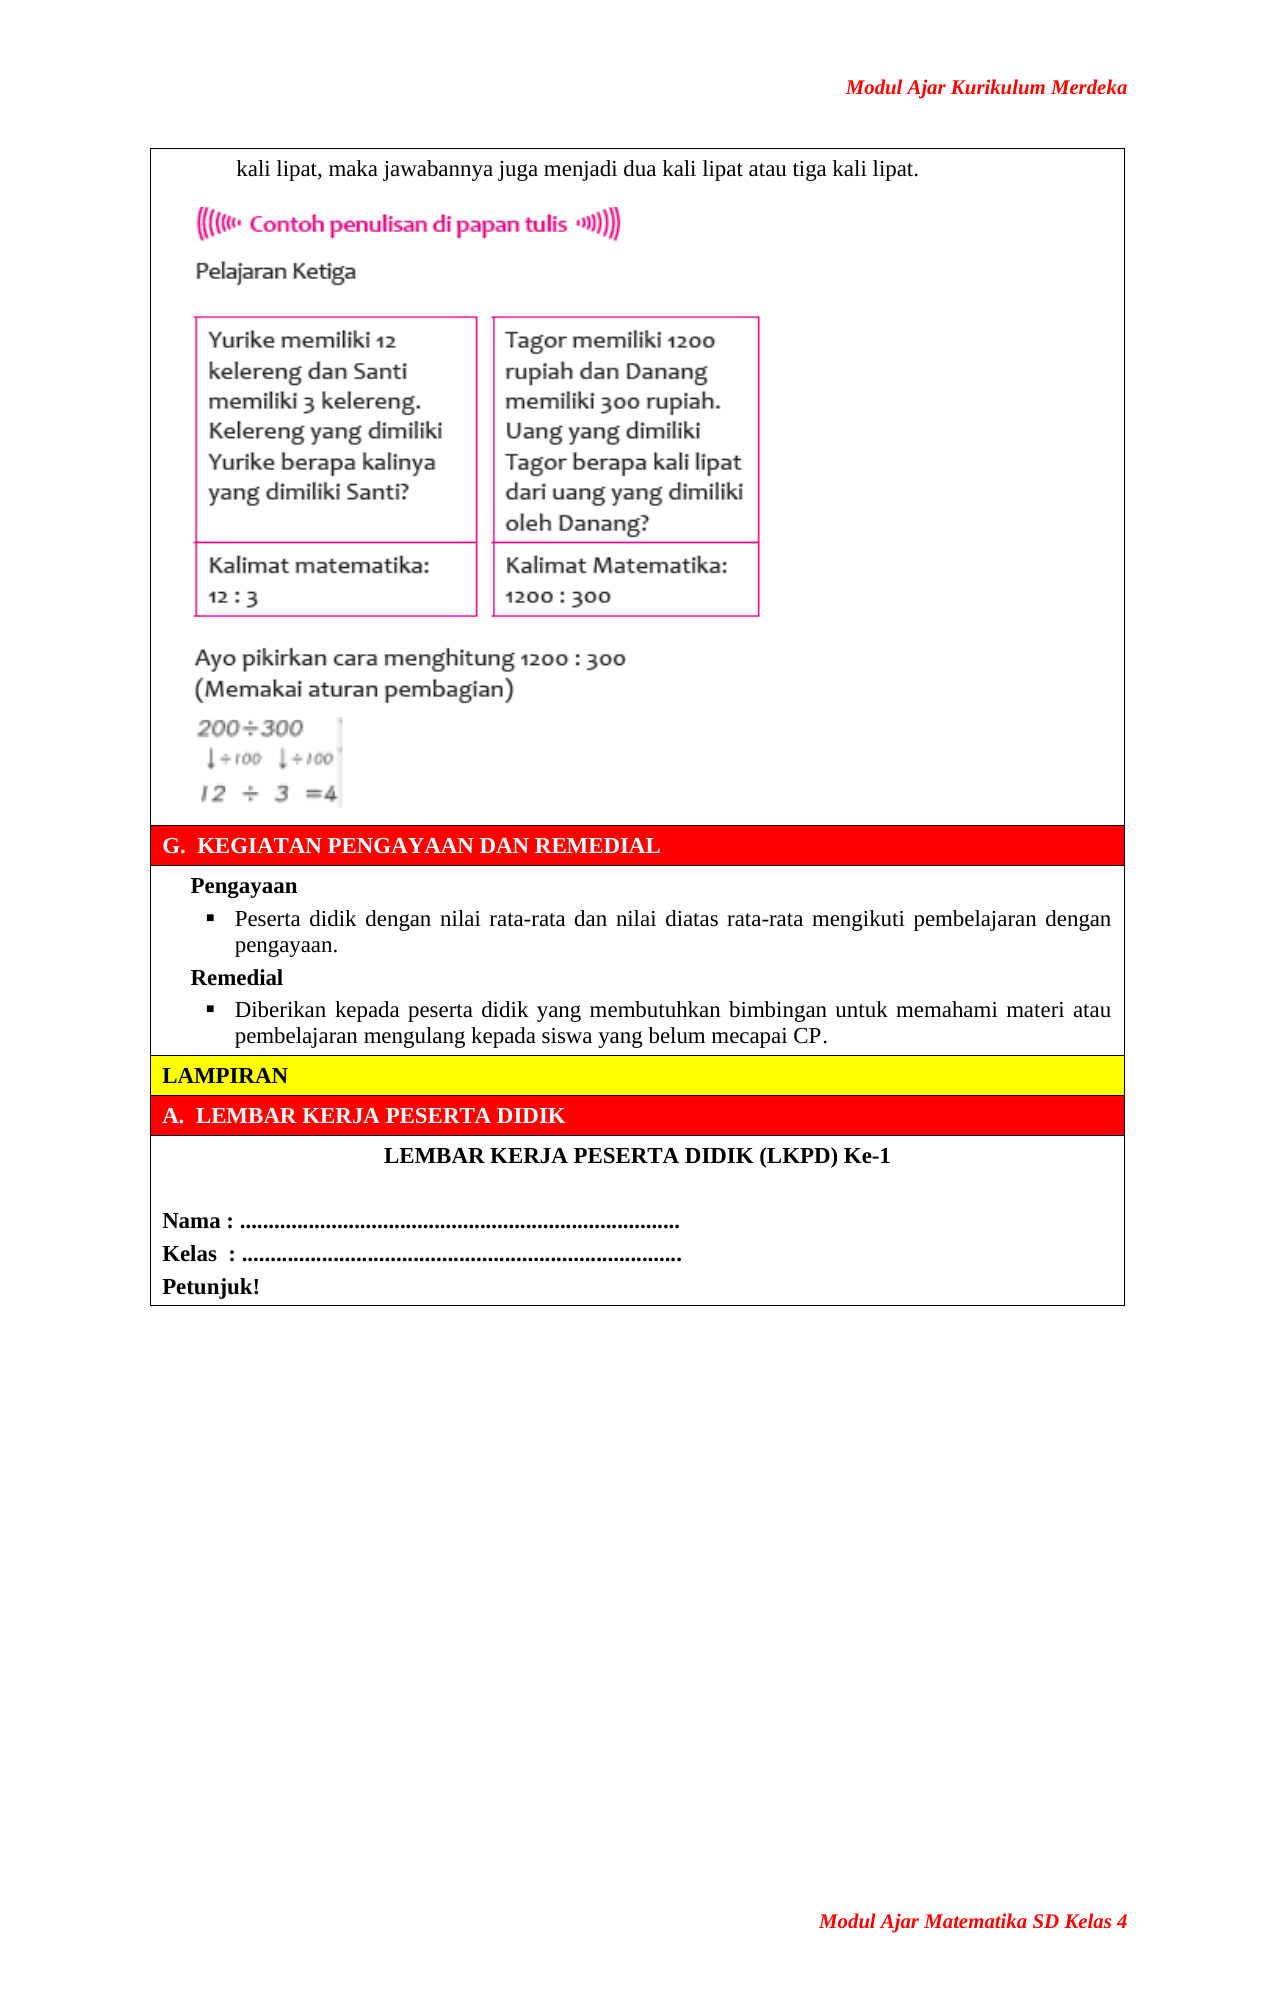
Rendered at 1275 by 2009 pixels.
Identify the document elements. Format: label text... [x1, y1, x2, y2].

table_cell Pengayaan Peserta didik dengan nilai rata-rata dan nilai diatas rata-rata mengikuti pembelajaran dengan pengayaan. Remedial Diberikan kepada peserta didik yang membutuhkan bimbingan untuk memahami materi atau pembelajaran mengulang kepada siswa yang belum mecapai CP. [151, 866, 1124, 1055]
picture [192, 207, 777, 819]
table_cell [151, 149, 1124, 825]
table_cell LAMPIRAN [151, 1056, 1124, 1095]
table_cell G. KEGIATAN PENGAYAAN DAN REMEDIAL [151, 826, 1124, 865]
table_cell LEMBAR KERJA PESERTA DIDIK (LKPD) Ke-1 Nama : ............................................................................. Kelas : ............................................................................. Petunjuk! LEMBAR KERJA PESERTA DIDIK (LKPD) Ke-2 Nama : ............................................................................. Kelas : ............................................................................. Petunjuk! LEMBAR KERJA PESERTA DIDIK (LKPD) Ke-3 Nama : ............................................................................. Kelas : ............................................................................. Petunjuk! Jika menggunakan aturan bahwa "jawabannya tidak berubah meskipun "bilangan yang akan dibagi dan bilangan pembagi" dihitung dengan angka yang sama", hasilnya menjadi 12 : 3. 12 keping JIka mempertimbangkannya dengan menggunakan koin 100 rupiah, maka Tagor punya 12 koin dan Danang memiliiki 3 koin. 12 : 3 = 4 dan jawabannya adalah 4 kali lipat. [151, 1136, 1124, 1305]
table_cell A. LEMBAR KERJA PESERTA DIDIK [151, 1096, 1124, 1135]
